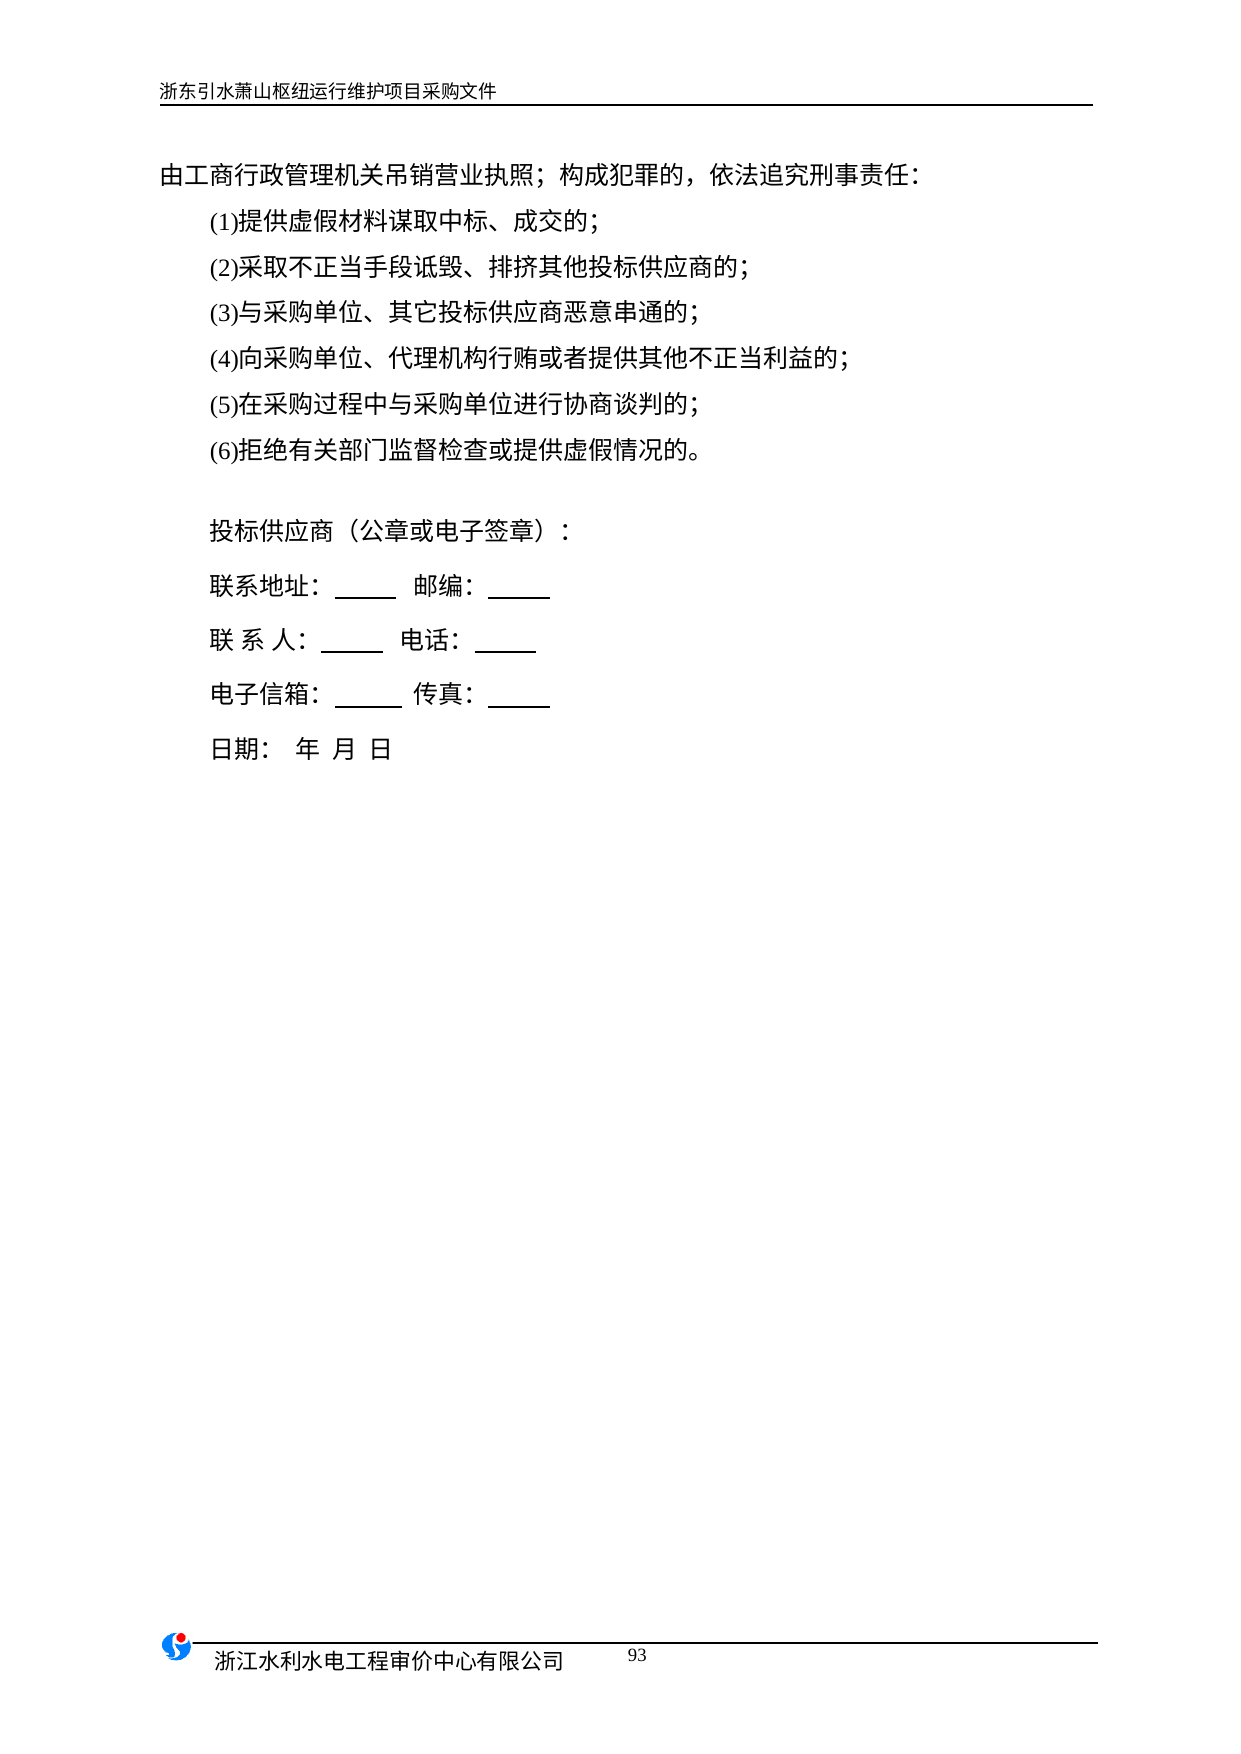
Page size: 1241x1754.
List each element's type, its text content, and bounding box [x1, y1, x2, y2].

text (1)提供虚假材料谋取中标、成交的； [159, 193, 1093, 239]
text (3)与采购单位、其它投标供应商恶意串通的； [159, 285, 1093, 331]
text (6)拒绝有关部门监督检查或提供虚假情况的。 [159, 423, 1093, 468]
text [159, 148, 1093, 193]
text (5)在采购过程中与采购单位进行协商谈判的； [159, 377, 1093, 423]
text 电子信箱： 传真： [159, 675, 1093, 711]
text (2)采取不正当手段诋毁、排挤其他投标供应商的； [159, 239, 1093, 285]
text 联系地址： 邮编： [159, 566, 1093, 602]
text 日期： 年 月 日 [159, 729, 1093, 765]
text 联 系 人： 电话： [159, 620, 1093, 657]
picture [159, 1631, 193, 1661]
text 投标供应商（公章或电子签章）： [159, 512, 1093, 548]
text (4)向采购单位、代理机构行贿或者提供其他不正当利益的； [159, 331, 1093, 377]
